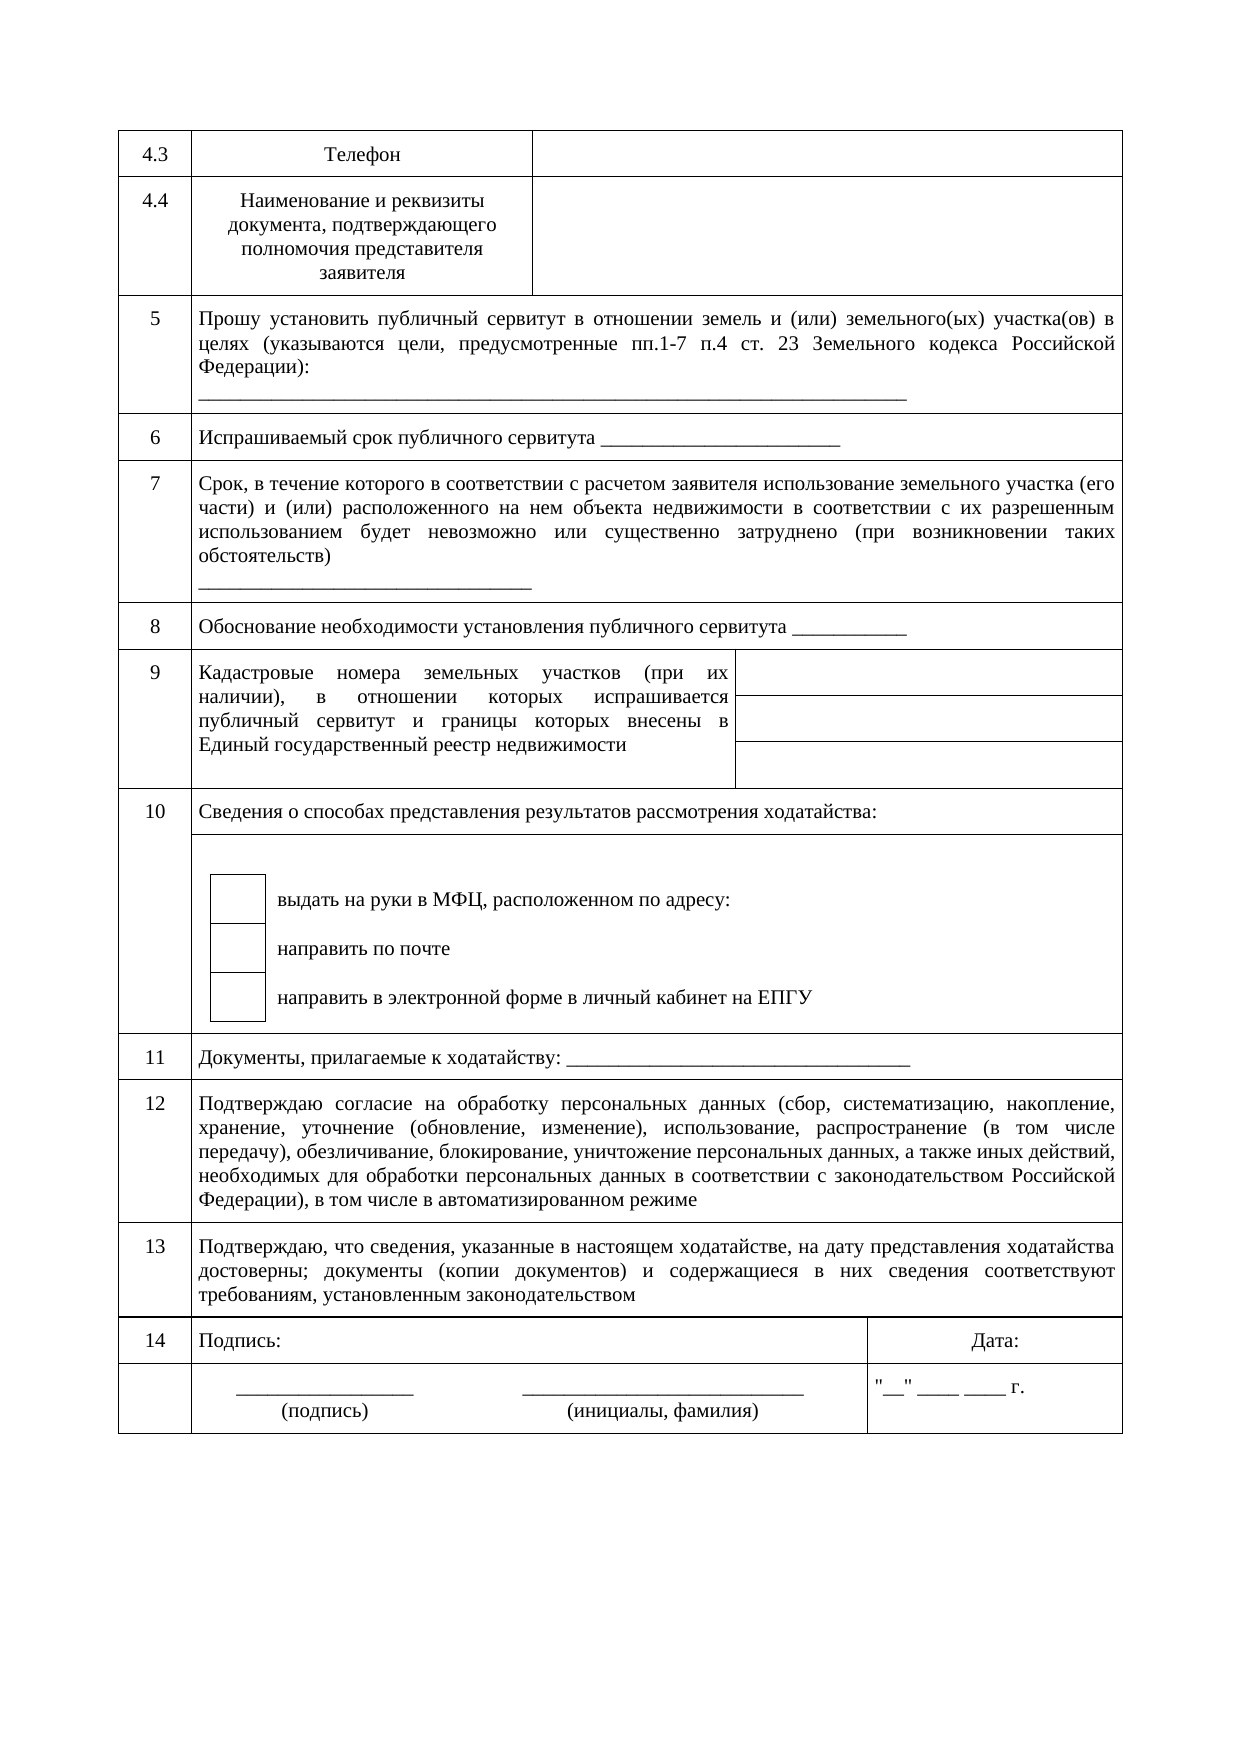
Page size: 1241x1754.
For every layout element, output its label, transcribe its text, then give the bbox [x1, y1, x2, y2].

table_cell [736, 742, 1122, 788]
table_cell Прошу установить публичный сервитут в отношении земель и (или) земельного(ых) участка(ов) в целях (указываются цели, предусмотренные пп.1-7 п.4 ст. 23 Земельного кодекса Российской Федерации): ____________________________________________________________________ [192, 296, 1122, 413]
table_cell 7 [119, 461, 191, 602]
table_cell Телефон [192, 131, 532, 176]
table_cell "__" ____ ____ г. [868, 1364, 1122, 1433]
table_cell _________________ (подпись) [192, 1364, 458, 1433]
table_cell Документы, прилагаемые к ходатайству: _________________________________ [192, 1034, 1122, 1079]
table_cell [533, 131, 1122, 176]
table_cell 12 [119, 1080, 191, 1222]
table_cell 8 [119, 603, 191, 648]
table_cell Срок, в течение которого в соответствии с расчетом заявителя использование земельного участка (его части) и (или) расположенного на нем объекта недвижимости в соответствии с их разрешенным использованием будет невозможно или существенно затруднено (при возникновении таких обстоятельств) ________________________________ [192, 461, 1122, 602]
table_cell 10 [119, 789, 191, 1033]
table_cell Кадастровые номера земельных участков (при их наличии), в отношении которых испрашивается публичный сервитут и границы которых внесены в Единый государственный реестр недвижимости [192, 650, 735, 788]
table_cell 14 [119, 1318, 191, 1363]
table_cell Обоснование необходимости установления публичного сервитута ___________ [192, 603, 1122, 648]
table_cell 4.3 [119, 131, 191, 176]
table_cell Подтверждаю, что сведения, указанные в настоящем ходатайстве, на дату представления ходатайства достоверны; документы (копии документов) и содержащиеся в них сведения соответствуют требованиям, установленным законодательством [192, 1223, 1122, 1316]
table_cell Наименование и реквизиты документа, подтверждающего полномочия представителя заявителя [192, 177, 532, 295]
table_cell Подтверждаю согласие на обработку персональных данных (сбор, систематизацию, накопление, хранение, уточнение (обновление, изменение), использование, распространение (в том числе передачу), обезличивание, блокирование, уничтожение персональных данных, а также иных действий, необходимых для обработки персональных данных в соответствии с законодательством Российской Федерации), в том числе в автоматизированном режиме [192, 1080, 1122, 1222]
table_cell Дата: [868, 1318, 1122, 1363]
table_cell 5 [119, 296, 191, 413]
table_cell Испрашиваемый срок публичного сервитута _______________________ [192, 414, 1122, 459]
table_cell [533, 177, 1122, 295]
table_cell Подпись: [192, 1318, 867, 1363]
table_cell 11 [119, 1034, 191, 1079]
table_cell 6 [119, 414, 191, 459]
table_cell 9 [119, 650, 191, 788]
table_cell [192, 835, 1122, 1033]
table_cell [119, 1364, 191, 1433]
table_cell [736, 696, 1122, 741]
table_cell 4.4 [119, 177, 191, 295]
table_cell ___________________________ (инициалы, фамилия) [458, 1364, 867, 1433]
table_cell [736, 650, 1122, 695]
table_cell Сведения о способах представления результатов рассмотрения ходатайства: [192, 789, 1122, 834]
table_cell 13 [119, 1223, 191, 1316]
